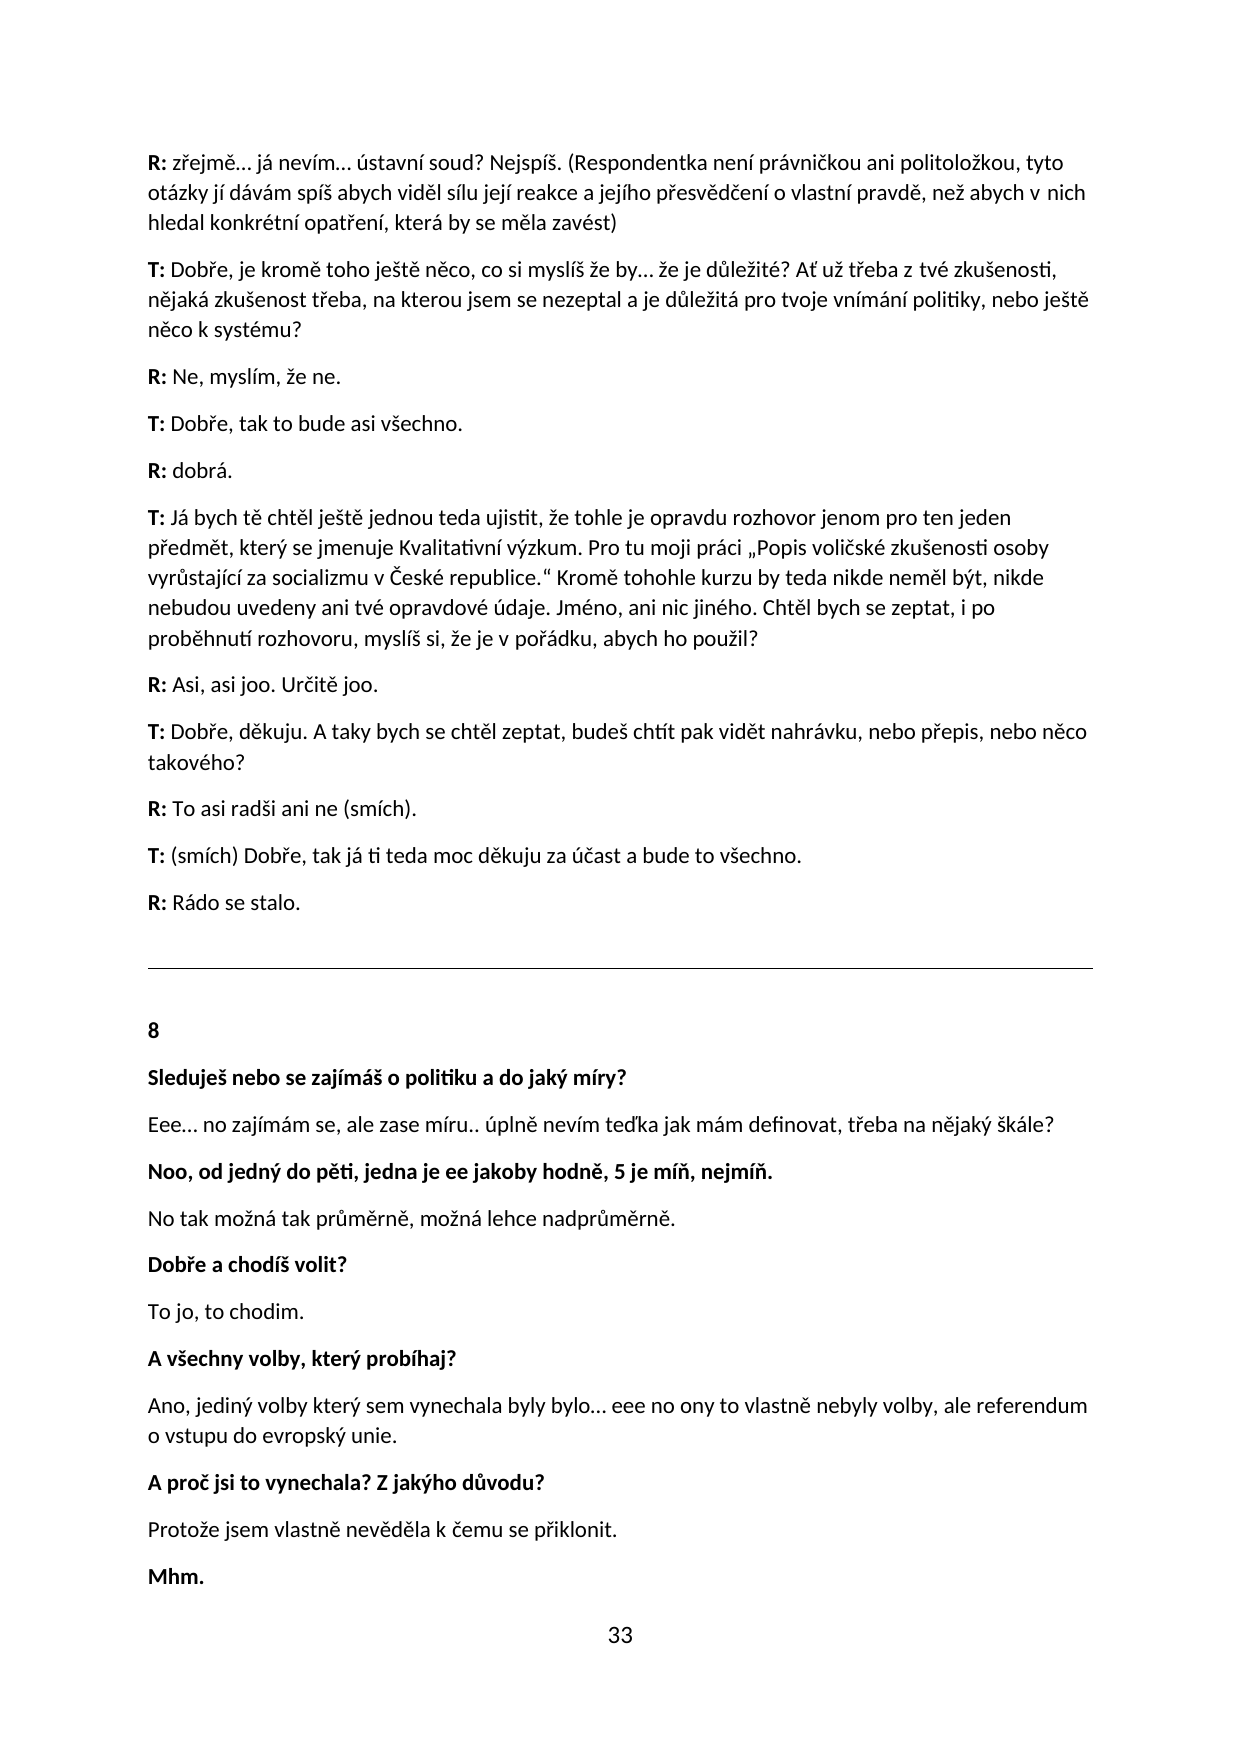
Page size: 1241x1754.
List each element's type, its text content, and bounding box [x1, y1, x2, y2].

text T: Dobře, je kromě toho ještě něco, co si myslíš že by… že je důležité? Ať už třeba z tvé zkušenosti, nějaká zkušenost třeba, na kterou jsem se nezeptal a je důležitá pro tvoje vnímání politiky, nebo ještě něco k systému? [148, 255, 1093, 343]
text Eee… no zajímám se, ale zase míru.. úplně nevím teďka jak mám definovat, třeba na nějaký škále? [148, 1110, 1093, 1138]
text Sleduješ nebo se zajímáš o politiku a do jaký míry? [148, 1063, 1093, 1091]
text A proč jsi to vynechala? Z jakýho důvodu? [148, 1468, 1093, 1496]
text Protože jsem vlastně nevěděla k čemu se přiklonit. [148, 1515, 1093, 1543]
text R: Rádo se stalo. [148, 888, 1093, 916]
text Mhm. [148, 1562, 1093, 1590]
text Ano, jediný volby který sem vynechala byly bylo… eee no ony to vlastně nebyly volby, ale referendum o vstupu do evropský unie. [148, 1391, 1093, 1449]
text A všechny volby, který probíhaj? [148, 1344, 1093, 1372]
text T: Dobře, tak to bude asi všechno. [148, 409, 1093, 437]
text To jo, to chodim. [148, 1297, 1093, 1325]
text Noo, od jedný do pěti, jedna je ee jakoby hodně, 5 je míň, nejmíň. [148, 1157, 1093, 1185]
text Dobře a chodíš volit? [148, 1251, 1093, 1278]
text R: Asi, asi joo. Určitě joo. [148, 671, 1093, 698]
text R: zřejmě… já nevím… ústavní soud? Nejspíš. (Respondentka není právničkou ani politoložkou, tyto otázky jí dávám spíš abych viděl sílu její reakce a jejího přesvědčení o vlastní pravdě, než abych v nich hledal konkrétní opatření, která by se měla zavést) [148, 148, 1093, 236]
text 8 [148, 1016, 1093, 1044]
text R: dobrá. [148, 456, 1093, 484]
text No tak možná tak průměrně, možná lehce nadprůměrně. [148, 1204, 1093, 1232]
text T: Já bych tě chtěl ještě jednou teda ujistit, že tohle je opravdu rozhovor jenom pro ten jeden předmět, který se jmenuje Kvalitativní výzkum. Pro tu moji práci „Popis voličské zkušenosti osoby vyrůstající za socializmu v České republice.“ Kromě tohohle kurzu by teda nikde neměl být, nikde nebudou uvedeny ani tvé opravdové údaje. Jméno, ani nic jiného. Chtěl bych se zeptat, i po proběhnutí rozhovoru, myslíš si, že je v pořádku, abych ho použil? [148, 503, 1093, 652]
text T: (smích) Dobře, tak já ti teda moc děkuju za účast a bude to všechno. [148, 841, 1093, 869]
text R: To asi radši ani ne (smích). [148, 794, 1093, 822]
text T: Dobře, děkuju. A taky bych se chtěl zeptat, budeš chtít pak vidět nahrávku, nebo přepis, nebo něco takového? [148, 717, 1093, 776]
text R: Ne, myslím, že ne. [148, 362, 1093, 390]
